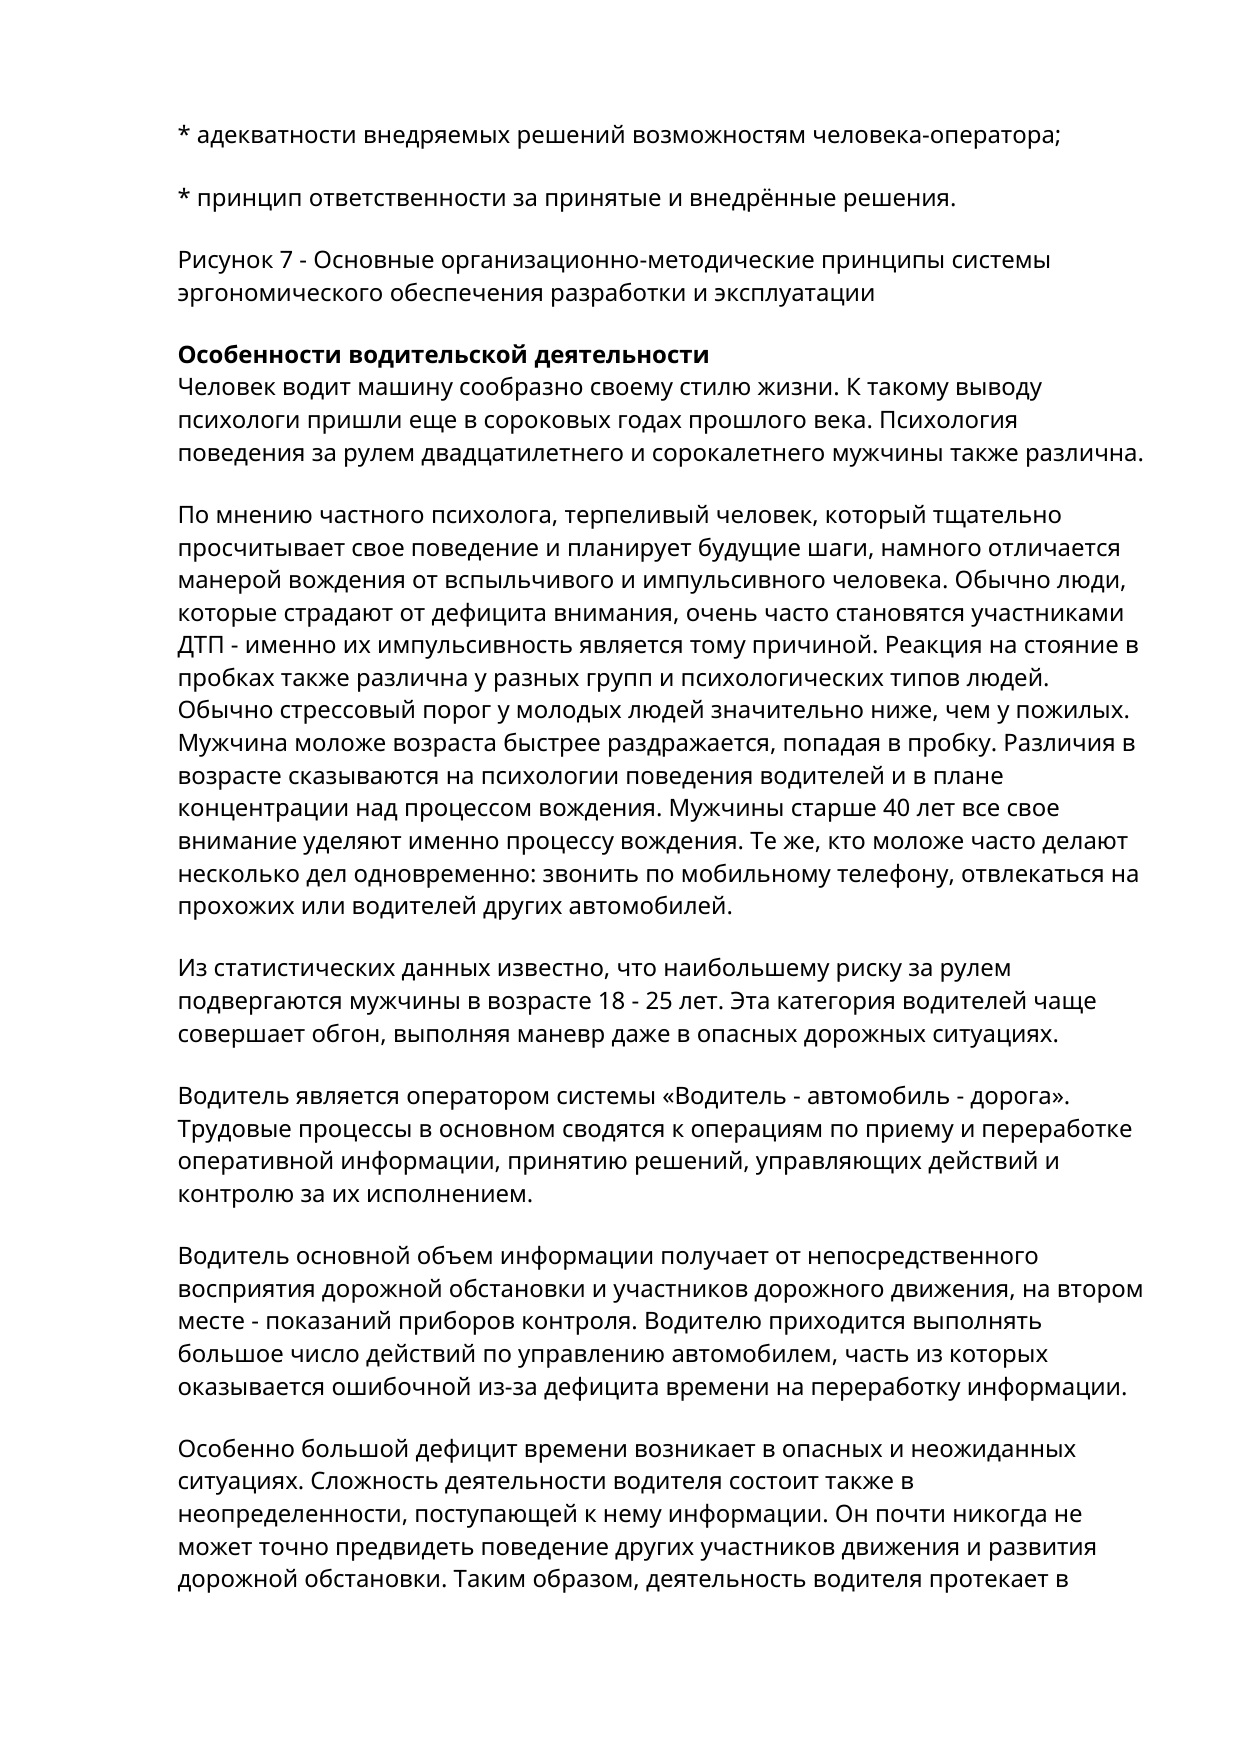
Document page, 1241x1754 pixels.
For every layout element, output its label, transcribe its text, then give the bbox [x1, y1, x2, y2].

text Водитель является оператором системы «Водитель - автомобиль - дорога». Трудовые процессы в основном сводятся к операциям по приему и переработке оперативной информации, принятию решений, управляющих действий и контролю за их исполнением. [177, 1079, 1152, 1209]
text * принцип ответственности за принятые и внедрённые решения. [177, 180, 1152, 213]
text Человек водит машину сообразно своему стилю жизни. К такому выводу психологи пришли еще в сороковых годах прошлого века. Психология поведения за рулем двадцатилетнего и сорокалетнего мужчины также различна. [177, 370, 1152, 468]
text Из статистических данных известно, что наибольшему риску за рулем подвергаются мужчины в возрасте 18 - 25 лет. Эта категория водителей чаще совершает обгон, выполняя маневр даже в опасных дорожных ситуациях. [177, 951, 1152, 1049]
text Водитель основной объем информации получает от непосредственного восприятия дорожной обстановки и участников дорожного движения, на втором месте - показаний приборов контроля. Водителю приходится выполнять большое число действий по управлению автомобилем, часть из которых оказывается ошибочной из-за дефицита времени на переработку информации. [177, 1239, 1152, 1402]
text * адекватности внедряемых решений возможностям человека-оператора; [177, 118, 1152, 151]
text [177, 1432, 1152, 1594]
text По мнению частного психолога, терпеливый человек, который тщательно просчитывает свое поведение и планирует будущие шаги, намного отличается манерой вождения от вспыльчивого и импульсивного человека. Обычно люди, которые страдают от дефицита внимания, очень часто становятся участниками ДТП - именно их импульсивность является тому причиной. Реакция на стояние в пробках также различна у разных групп и психологических типов людей. Обычно стрессовый порог у молодых людей значительно ниже, чем у пожилых. Мужчина моложе возраста быстрее раздражается, попадая в пробку. Различия в возрасте сказываются на психологии поведения водителей и в плане концентрации над процессом вождения. Мужчины старше 40 лет все свое внимание уделяют именно процессу вождения. Те же, кто моложе часто делают несколько дел одновременно: звонить по мобильному телефону, отвлекаться на прохожих или водителей других автомобилей. [177, 498, 1152, 922]
text Особенности водительской деятельности [177, 338, 1152, 370]
text Рисунок 7 - Основные организационно-методические принципы системы эргономического обеспечения разработки и эксплуатации [177, 243, 1152, 308]
